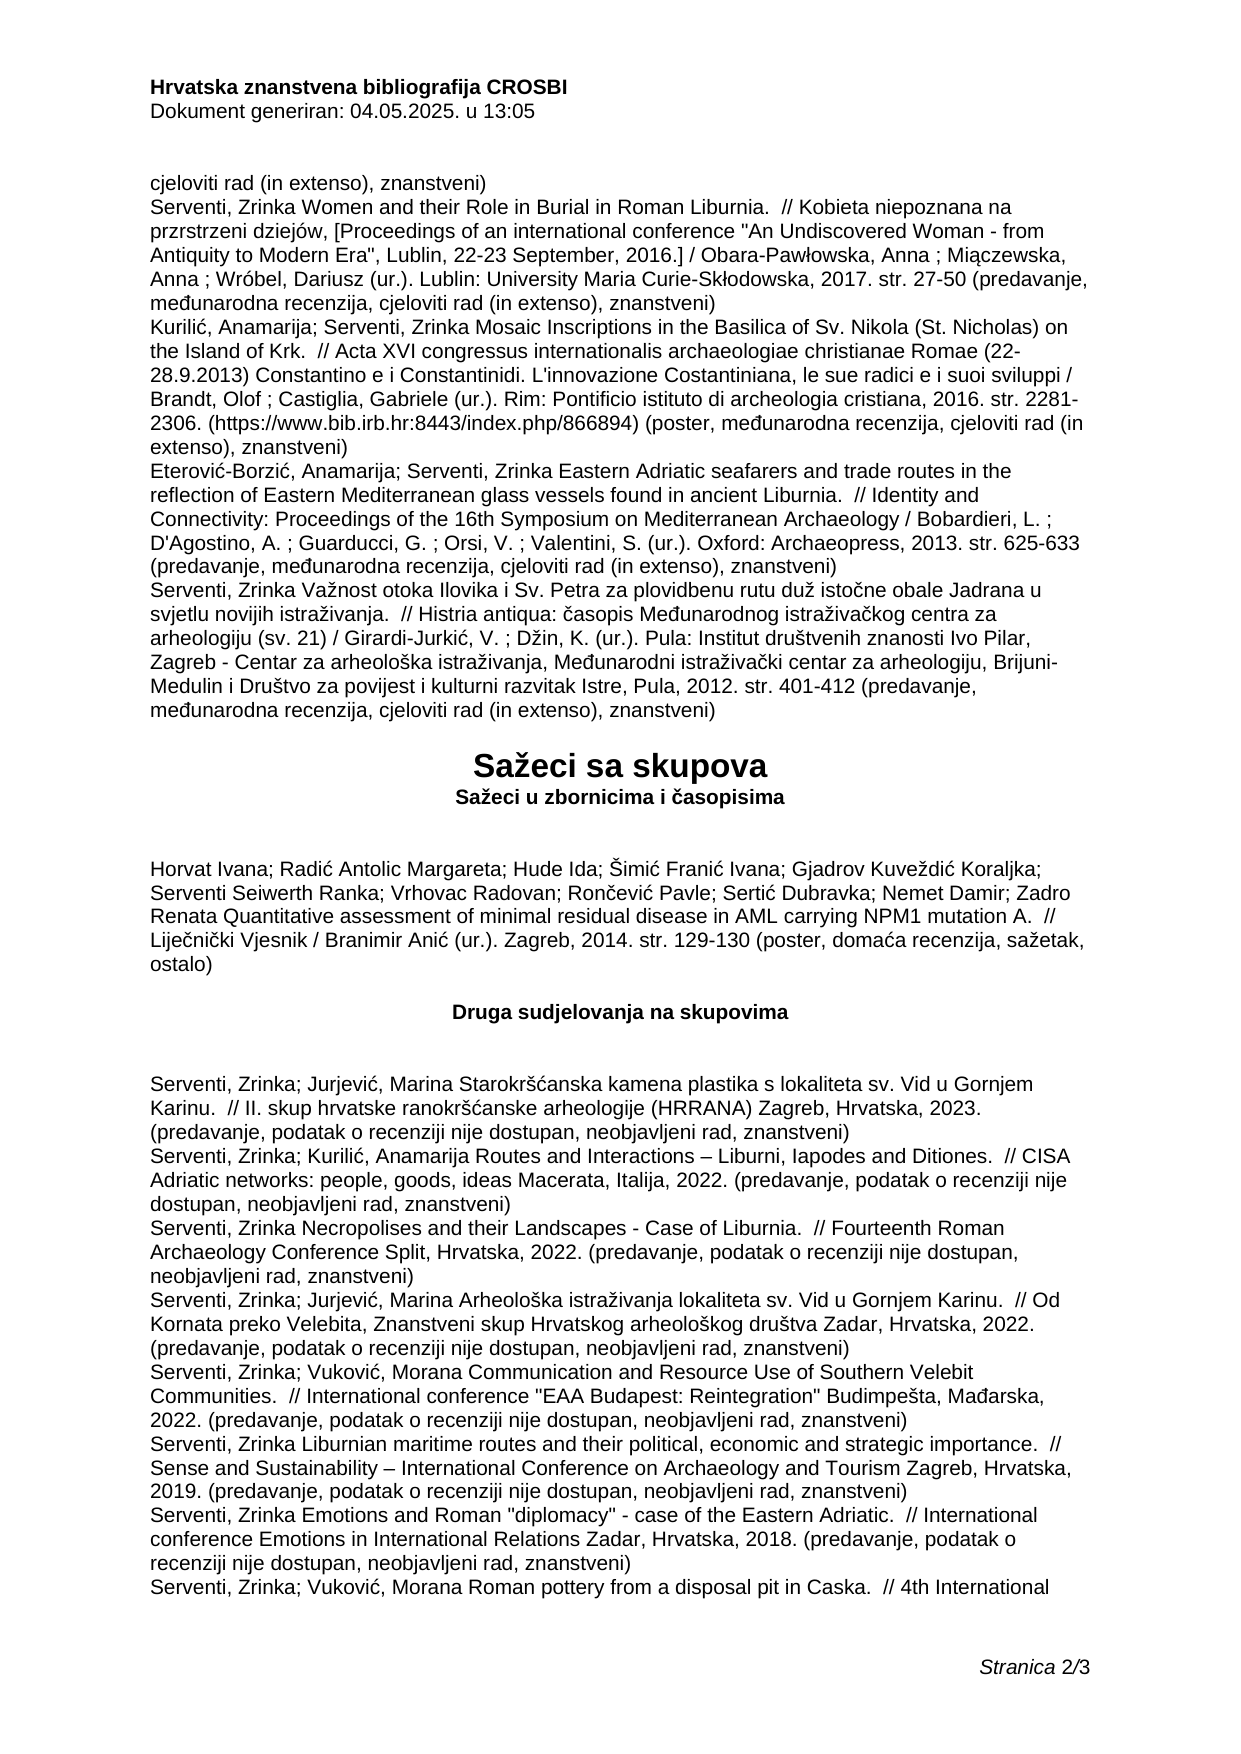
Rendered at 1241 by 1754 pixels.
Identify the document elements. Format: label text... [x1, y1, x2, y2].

text Serventi, Zrinka [150, 1503, 1090, 1575]
text Serventi, Zrinka [150, 578, 1090, 722]
subtitle Druga sudjelovanja na skupovima [150, 1000, 1090, 1024]
subtitle Sažeci sa skupova [150, 746, 1090, 784]
text Serventi, Zrinka; Jurjević, Marina [150, 1288, 1090, 1359]
text Eterović-Borzić, Anamarija; Serventi, Zrinka [150, 458, 1090, 578]
text Serventi, Zrinka; Kurilić, Anamarija [150, 1144, 1090, 1216]
text Serventi, Zrinka [150, 1431, 1090, 1503]
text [150, 171, 1090, 195]
text Serventi, Zrinka [150, 1216, 1090, 1288]
text Serventi, Zrinka; Jurjević, Marina [150, 1072, 1090, 1144]
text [150, 1575, 1090, 1599]
text Serventi, Zrinka [150, 195, 1090, 315]
text Serventi, Zrinka; Vuković, Morana [150, 1359, 1090, 1431]
text Kurilić, Anamarija; Serventi, Zrinka [150, 315, 1090, 458]
subtitle Sažeci u zbornicima i časopisima [150, 784, 1090, 808]
text Horvat Ivana; Radić Antolic Margareta; Hude Ida; Šimić Franić Ivana; Gjadrov Kuveždić Koraljka; Serventi Seiwerth Ranka; Vrhovac Radovan; Rončević Pavle; Sertić Dubravka; Nemet Damir; Zadro Renata [150, 856, 1090, 976]
